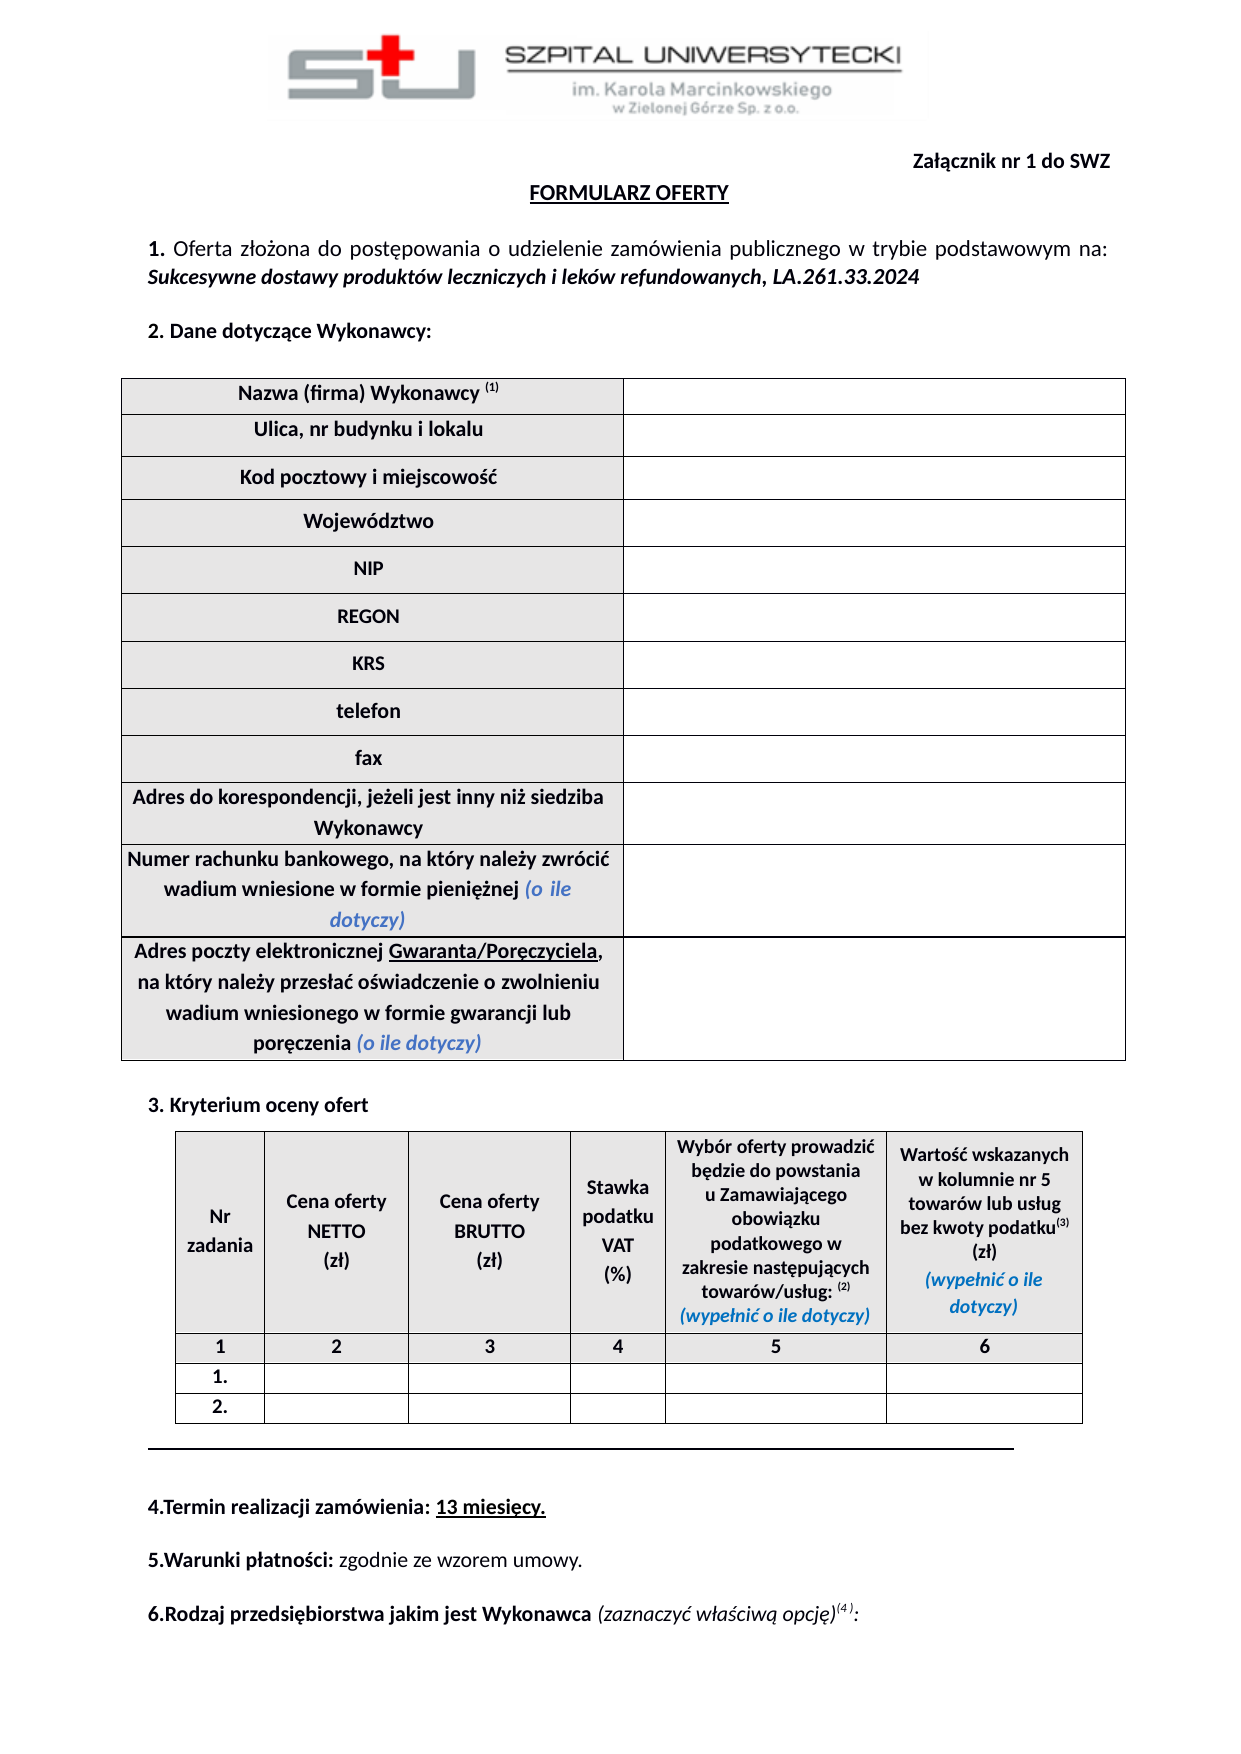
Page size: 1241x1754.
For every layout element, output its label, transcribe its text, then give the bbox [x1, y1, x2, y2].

table_cell 3 [409, 1334, 570, 1362]
table_cell [624, 415, 1125, 456]
text 3. Kryterium oceny ofert [148, 1091, 1110, 1118]
table_header Nazwa (firma) Wykonawcy (1) [122, 379, 623, 414]
table_cell 1. [176, 1364, 264, 1392]
table_cell 2. [176, 1394, 264, 1422]
table_cell 1 [176, 1334, 264, 1362]
table_cell [571, 1364, 665, 1392]
table_cell Ulica, nr budynku i lokalu [122, 415, 623, 456]
table_cell Adres poczty elektronicznej Gwaranta/Poręczyciela, na który należy przesłać oświadczenie o zwolnieniu wadium wniesionego w formie gwarancji lub poręczenia (o ile dotyczy) [122, 938, 623, 1059]
text 6.Rodzaj przedsiębiorstwa jakim jest Wykonawca (zaznaczyć właściwą opcję)(4 ): [148, 1600, 1110, 1627]
picture [266, 31, 930, 122]
table_cell [624, 783, 1125, 844]
table_cell [666, 1394, 886, 1422]
table_cell [624, 500, 1125, 546]
table_cell [409, 1394, 570, 1422]
text 5.Warunki płatności: zgodnie ze wzorem umowy. [148, 1547, 1110, 1573]
table_cell Kod pocztowy i miejscowość [122, 457, 623, 499]
table_cell [624, 642, 1125, 688]
table_header [624, 379, 1125, 414]
table_cell [624, 736, 1125, 782]
table_cell 6 [887, 1334, 1082, 1362]
text Załącznik nr 1 do SWZ [148, 148, 1110, 174]
text 1. Oferta złożona do postępowania o udzielenie zamówienia publicznego w trybie podstawowym na: Sukcesywne dostawy produktów leczniczych i leków refundowanych, LA.261.33.2024 [148, 234, 1110, 290]
table_cell [624, 689, 1125, 735]
table_cell [624, 845, 1125, 936]
table_cell 4 [571, 1334, 665, 1362]
table_cell Adres do korespondencji, jeżeli jest inny niż siedziba Wykonawcy [122, 783, 623, 844]
table_cell 2 [265, 1334, 408, 1362]
table_cell [624, 594, 1125, 641]
table_cell REGON [122, 594, 623, 641]
table_header Cena oferty BRUTTO (zł) [409, 1132, 570, 1332]
table_header Nr zadania [176, 1132, 264, 1332]
table_cell 5 [666, 1334, 886, 1362]
table_header Cena oferty NETTO (zł) [265, 1132, 408, 1332]
table_cell [409, 1364, 570, 1392]
table_cell [887, 1394, 1082, 1422]
table_cell Numer rachunku bankowego, na który należy zwrócić wadium wniesione w formie pieniężnej (o ile dotyczy) [122, 845, 623, 936]
table_header Stawka podatku VAT (%) [571, 1132, 665, 1332]
text FORMULARZ OFERTY [148, 178, 1110, 206]
table_cell [624, 938, 1125, 1059]
table_cell [887, 1364, 1082, 1392]
table_cell KRS [122, 642, 623, 688]
table_cell [624, 547, 1125, 593]
text 2. Dane dotyczące Wykonawcy: [148, 317, 1110, 344]
table_cell telefon [122, 689, 623, 735]
table_cell [571, 1394, 665, 1422]
table_cell NIP [122, 547, 623, 593]
table_cell [666, 1364, 886, 1392]
table_cell [265, 1364, 408, 1392]
text 4.Termin realizacji zamówienia: 13 miesięcy. [148, 1493, 1110, 1520]
table_header Wartość wskazanych w kolumnie nr 5 towarów lub usług bez kwoty podatku(3) (zł) (wypełnić o ile dotyczy) [887, 1132, 1082, 1332]
table_cell [265, 1394, 408, 1422]
table_cell fax [122, 736, 623, 782]
table_cell Województwo [122, 500, 623, 546]
table_header Wybór oferty prowadzić będzie do powstania u Zamawiającego obowiązku podatkowego w zakresie następujących towarów/usług: (2) (wypełnić o ile dotyczy) [666, 1132, 886, 1332]
table_cell [624, 457, 1125, 499]
